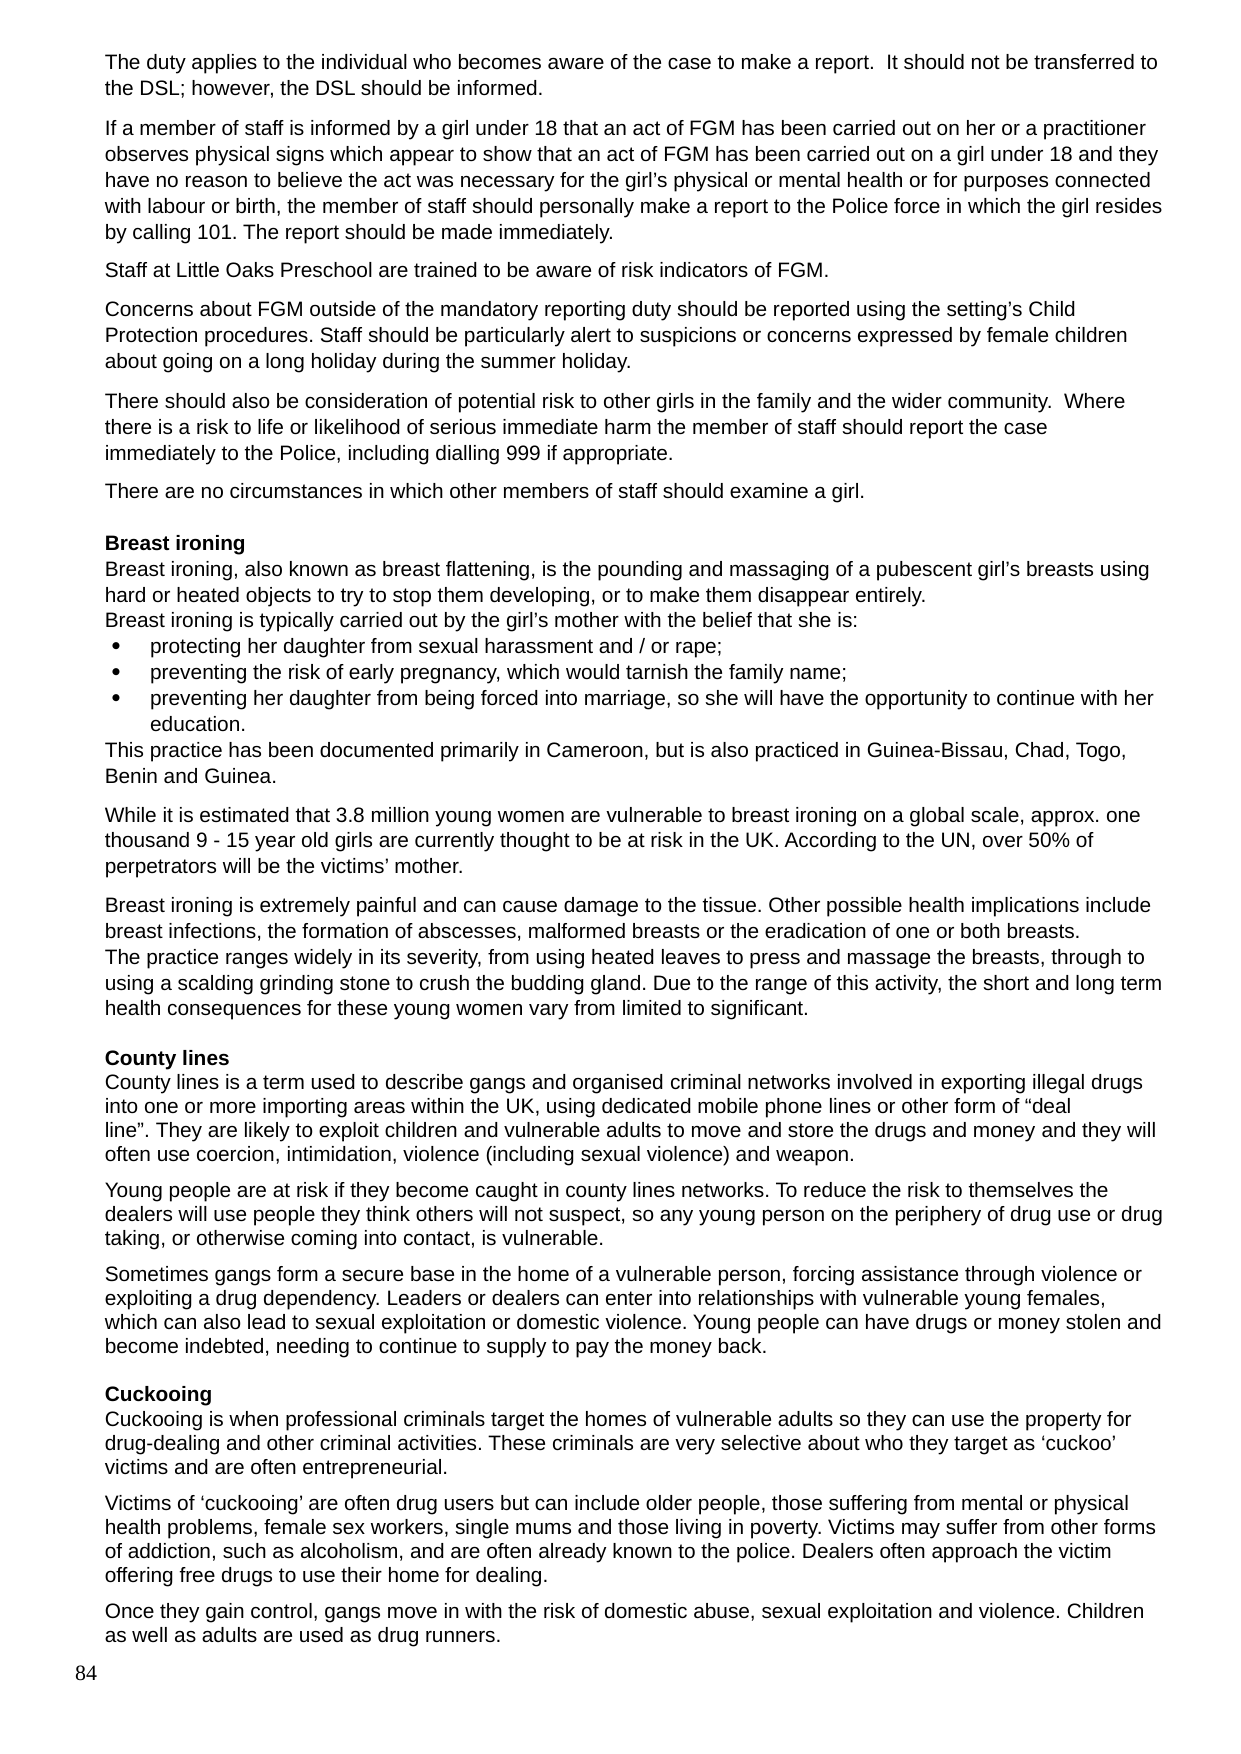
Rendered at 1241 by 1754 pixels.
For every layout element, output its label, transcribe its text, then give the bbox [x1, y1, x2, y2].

list Breast ironing is typically carried out by the girl’s mother with the belief that she is: [104, 608, 1165, 632]
list There should also be consideration of potential risk to other girls in the family and the wider community. Where there is a risk to life or likelihood of serious immediate harm the member of staff should report the case immediately to the Police, including dialling 999 if appropriate. [104, 389, 1165, 464]
list Breast ironing [104, 531, 1165, 555]
list Victims of ‘cuckooing’ are often drug users but can include older people, those suffering from mental or physical health problems, female sex workers, single mums and those living in poverty. Victims may suffer from other forms of addiction, such as alcoholism, and are often already known to the police. Dealers often approach the victim offering free drugs to use their home for dealing. [104, 1491, 1165, 1587]
list Once they gain control, gangs move in with the risk of domestic abuse, sexual exploitation and violence. Children as well as adults are used as drug runners. [104, 1599, 1165, 1647]
list County lines [104, 1046, 1165, 1070]
list Sometimes gangs form a secure base in the home of a vulnerable person, forcing assistance through violence or exploiting a drug dependency. Leaders or dealers can enter into relationships with vulnerable young females, which can also lead to sexual exploitation or domestic violence. Young people can have drugs or money stolen and become indebted, needing to continue to supply to pay the money back. [104, 1262, 1165, 1357]
list The practice ranges widely in its severity, from using heated leaves to press and massage the breasts, through to using a scalding grinding stone to crush the budding gland. Due to the range of this activity, the short and long term health consequences for these young women vary from limited to significant. [104, 944, 1165, 1020]
list While it is estimated that 3.8 million young women are vulnerable to breast ironing on a global scale, approx. one thousand 9 - 15 year old girls are currently thought to be at risk in the UK. According to the UN, over 50% of perpetrators will be the victims’ mother. [104, 802, 1165, 878]
list Staff at Little Oaks Preschool are trained to be aware of risk indicators of FGM. [104, 258, 1165, 282]
list Cuckooing is when professional criminals target the homes of vulnerable adults so they can use the property for drug-dealing and other criminal activities. These criminals are very selective about who they target as ‘cuckoo’ victims and are often entrepreneurial. [104, 1407, 1165, 1479]
list Concerns about FGM outside of the mandatory reporting duty should be reported using the setting’s Child Protection procedures. Staff should be particularly alert to suspicions or concerns expressed by female children about going on a long holiday during the summer holiday. [104, 297, 1165, 373]
list Cuckooing [104, 1381, 1165, 1405]
list County lines is a term used to describe gangs and organised criminal networks involved in exporting illegal drugs into one or more importing areas within the UK, using dedicated mobile phone lines or other form of “deal line”. They are likely to exploit children and vulnerable adults to move and store the drugs and money and they will often use coercion, intimidation, violence (including sexual violence) and weapon. [104, 1070, 1165, 1166]
list This practice has been documented primarily in Cameroon, but is also practiced in Guinea-Bissau, Chad, Togo, Benin and Guinea. [104, 738, 1165, 788]
list Breast ironing is extremely painful and can cause damage to the tissue. Other possible health implications include breast infections, the formation of abscesses, malformed breasts or the eradication of one or both breasts. [104, 893, 1165, 943]
list There are no circumstances in which other members of staff should examine a girl. [104, 479, 1165, 503]
list preventing her daughter from being forced into marriage, so she will have the opportunity to continue with her education. [112, 686, 1165, 736]
list preventing the risk of early pregnancy, which would tarnish the family name; [112, 660, 1165, 684]
list If a member of staff is informed by a girl under 18 that an act of FGM has been carried out on her or a practitioner observes physical signs which appear to show that an act of FGM has been carried out on a girl under 18 and they have no reason to believe the act was necessary for the girl’s physical or mental health or for purposes connected with labour or birth, the member of staff should personally make a report to the Police force in which the girl resides by calling 101. The report should be made immediately. [104, 116, 1165, 243]
list Young people are at risk if they become caught in county lines networks. To reduce the risk to themselves the dealers will use people they think others will not suspect, so any young person on the periphery of drug use or drug taking, or otherwise coming into contact, is vulnerable. [104, 1178, 1165, 1249]
list Breast ironing, also known as breast flattening, is the pounding and massaging of a pubescent girl’s breasts using hard or heated objects to try to stop them developing, or to make them disappear entirely. [104, 557, 1165, 606]
list The duty applies to the individual who becomes aware of the case to make a report. It should not be transferred to the DSL; however, the DSL should be informed. [104, 50, 1165, 100]
list protecting her daughter from sexual harassment and / or rape; [112, 634, 1165, 658]
